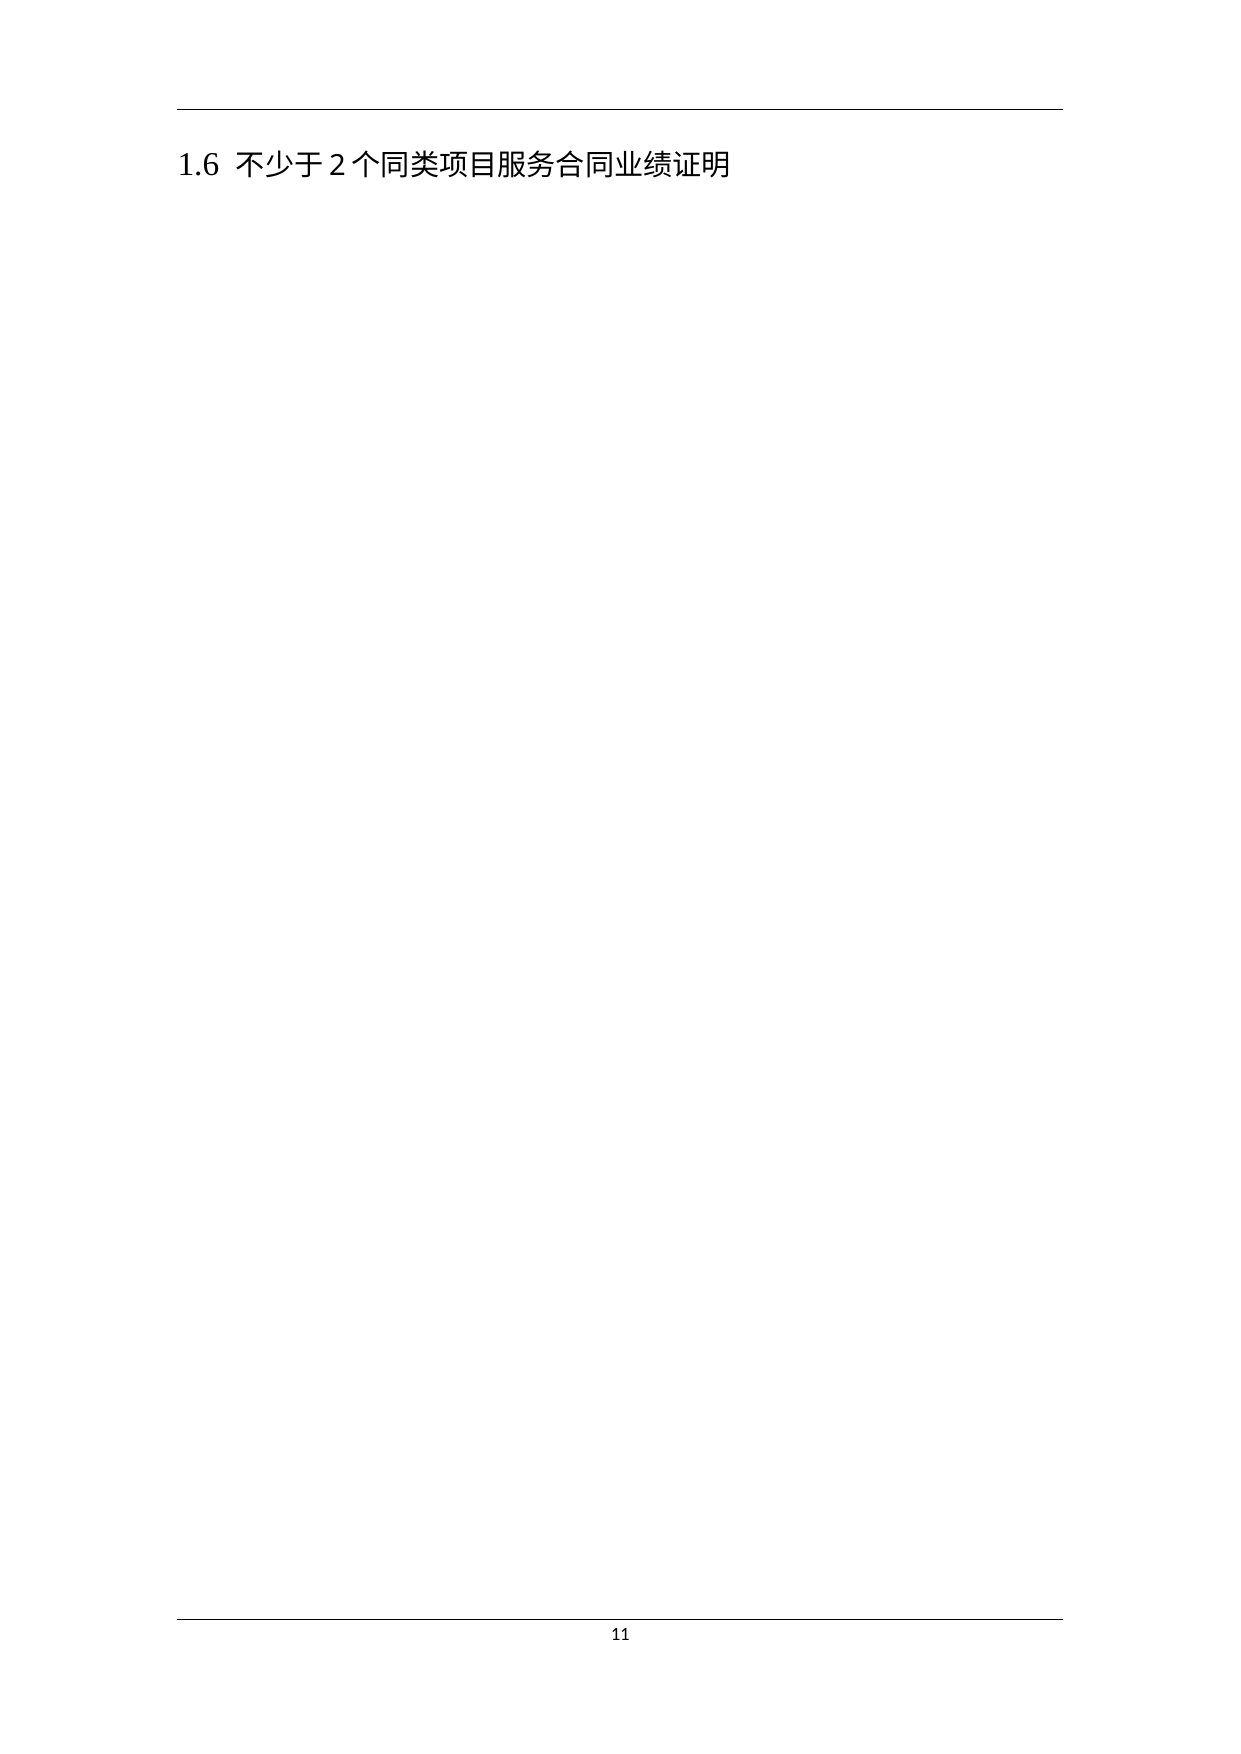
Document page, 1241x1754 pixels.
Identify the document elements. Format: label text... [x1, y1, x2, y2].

subtitle 1.6 不少于2个同类项目服务合同业绩证明 [177, 142, 1063, 184]
